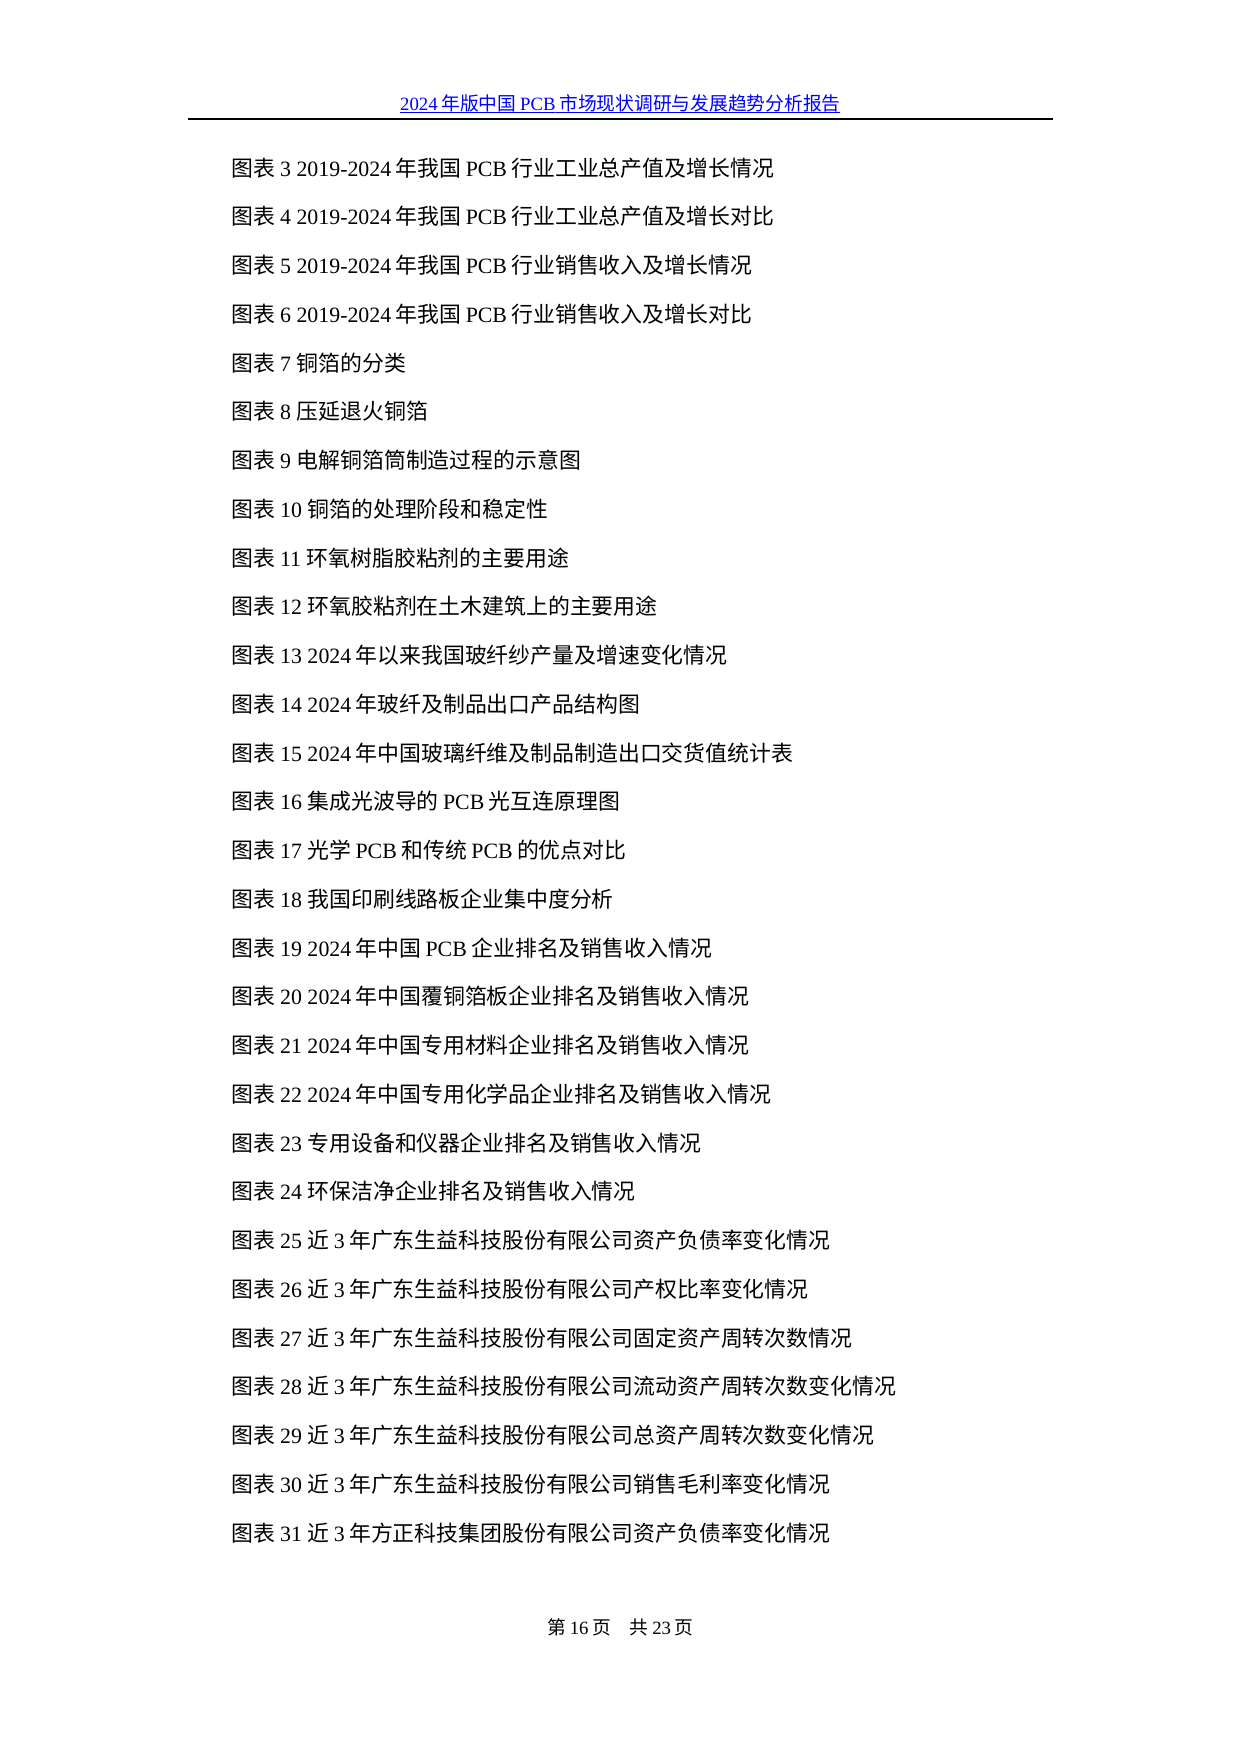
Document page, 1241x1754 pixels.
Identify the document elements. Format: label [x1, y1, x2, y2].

text [187, 150, 1053, 1548]
